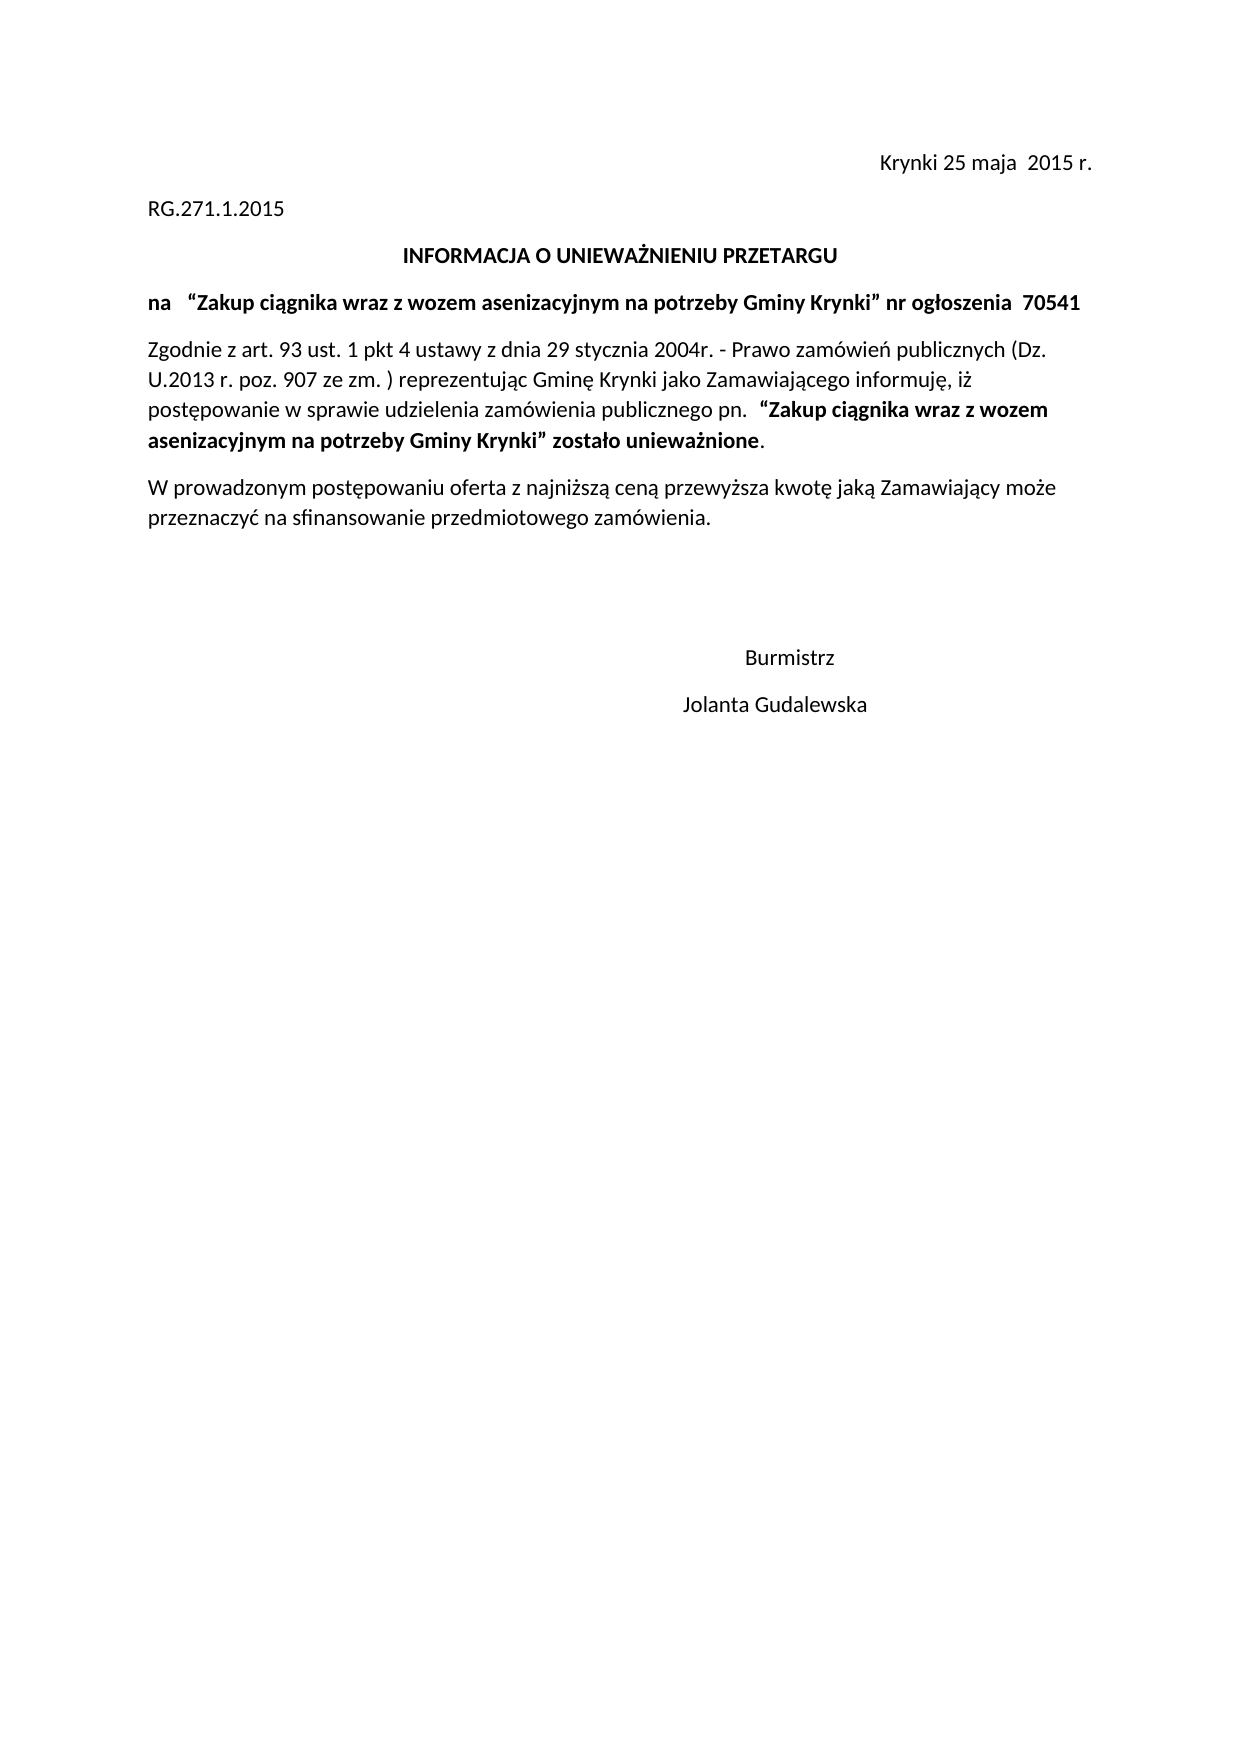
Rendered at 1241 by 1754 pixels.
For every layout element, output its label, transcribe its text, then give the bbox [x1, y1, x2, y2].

text Burmistrz [148, 643, 1093, 671]
text W prowadzonym postępowaniu oferta z najniższą ceną przewyższa kwotę jaką Zamawiający może przeznaczyć na sfinansowanie przedmiotowego zamówienia. [148, 473, 1093, 531]
text RG.271.1.2015 [148, 194, 1093, 222]
text INFORMACJA O UNIEWAŻNIENIU PRZETARGU [148, 241, 1093, 269]
text Jolanta Gudalewska [148, 690, 1093, 718]
text na “Zakup ciągnika wraz z wozem asenizacyjnym na potrzeby Gminy Krynki” nr ogłoszenia 70541 [148, 288, 1093, 316]
text Krynki 25 maja 2015 r. [148, 148, 1093, 176]
text Zgodnie z art. 93 ust. 1 pkt 4 ustawy z dnia 29 stycznia 2004r. - Prawo zamówień publicznych (Dz. U.2013 r. poz. 907 ze zm. ) reprezentując Gminę Krynki jako Zamawiającego informuję, iż postępowanie w sprawie udzielenia zamówienia publicznego pn. “Zakup ciągnika wraz z wozem asenizacyjnym na potrzeby Gminy Krynki” zostało unieważnione. [148, 335, 1093, 454]
